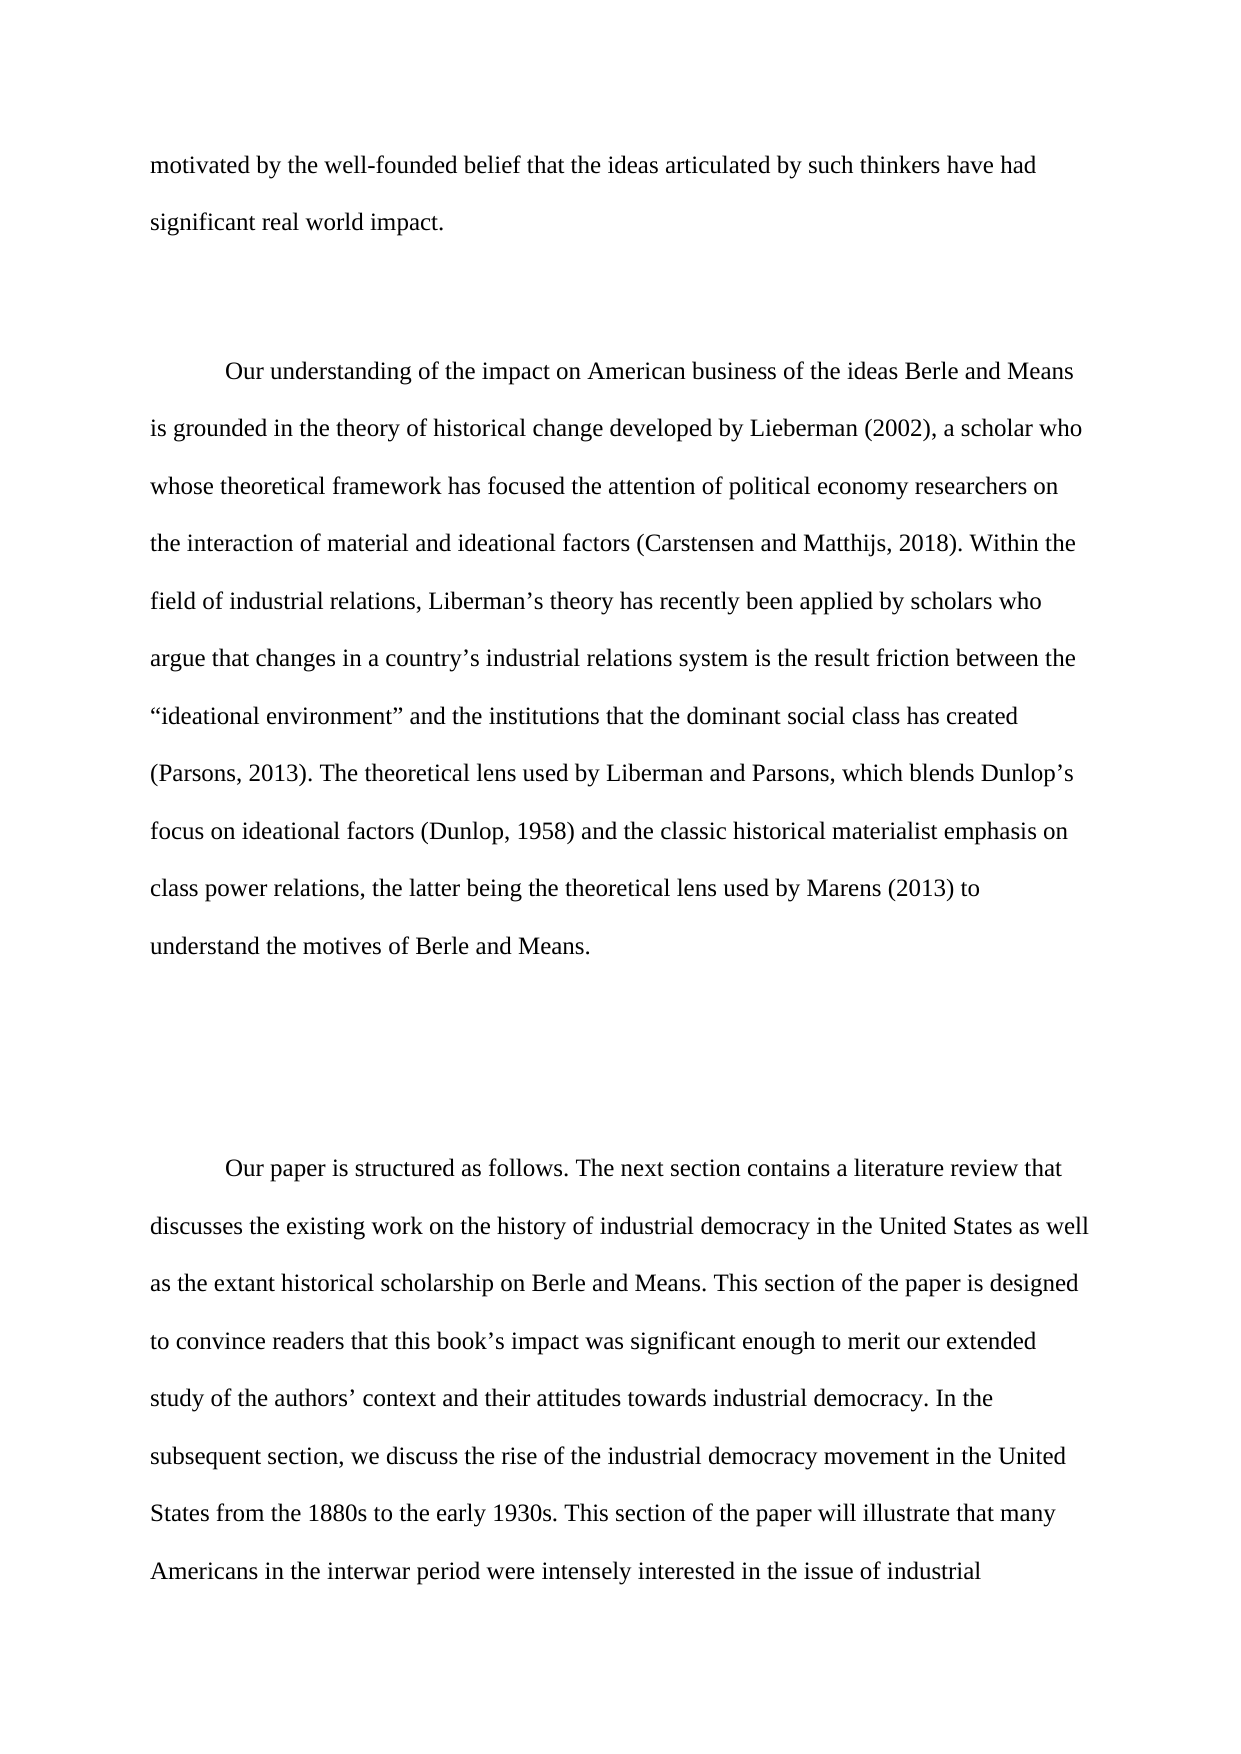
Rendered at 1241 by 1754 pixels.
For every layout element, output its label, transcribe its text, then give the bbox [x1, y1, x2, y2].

text Our understanding of the impact on American business of the ideas Berle and Means is grounded in the theory of historical change developed by Lieberman (2002), a scholar who whose theoretical framework has focused the attention of political economy researchers on the interaction of material and ideational factors (Carstensen and Matthijs, 2018). Within the field of industrial relations, Liberman’s theory has recently been applied by scholars who argue that changes in a country’s industrial relations system is the result friction between the “ideational environment” and the institutions that the dominant social class has created (Parsons, 2013). The theoretical lens used by Liberman and Parsons, which blends Dunlop’s focus on ideational factors (Dunlop, 1958) and the classic historical materialist emphasis on class power relations, the latter being the theoretical lens used by Marens (2013) to understand the motives of Berle and Means. [150, 356, 1090, 959]
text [150, 150, 1090, 236]
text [150, 1153, 1090, 1584]
